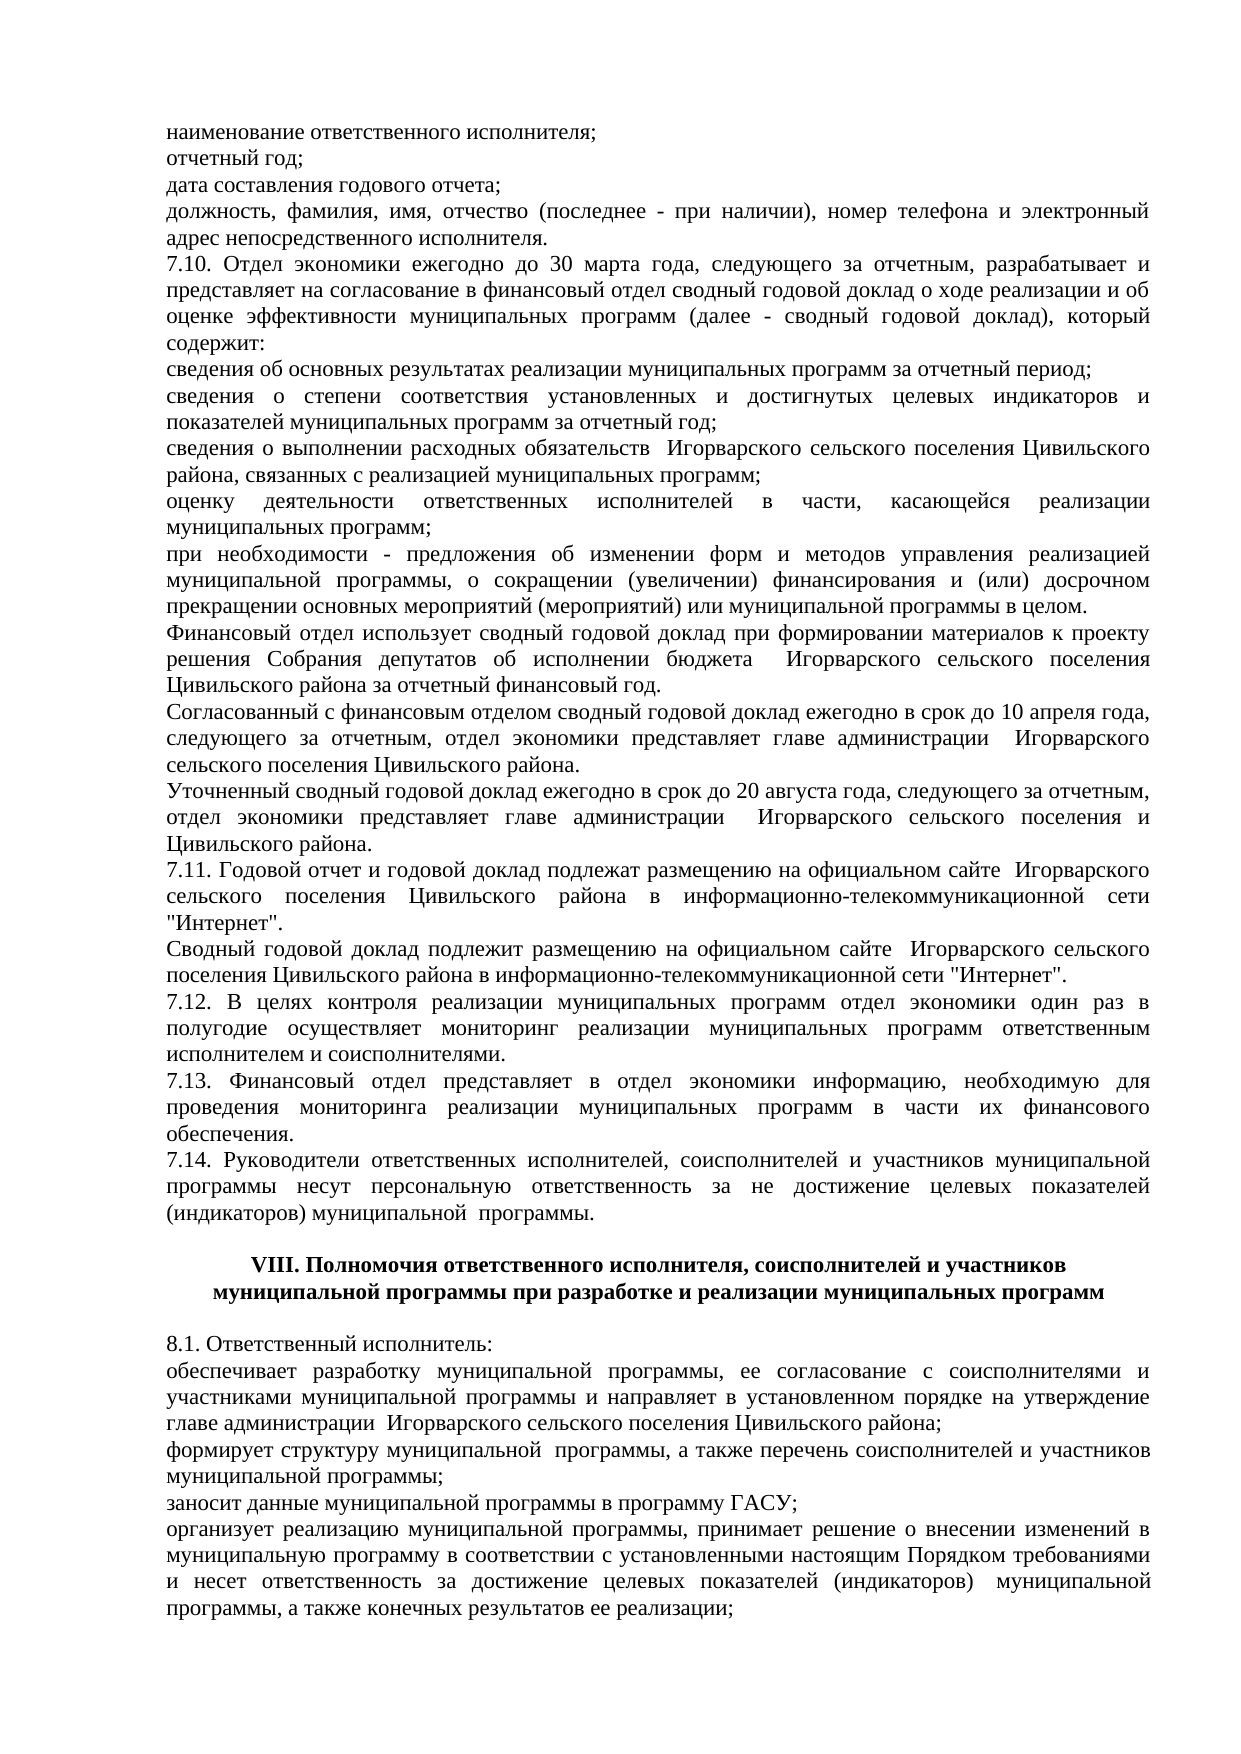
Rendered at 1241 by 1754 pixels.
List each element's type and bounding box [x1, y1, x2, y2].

table_header [155, 118, 1163, 1620]
